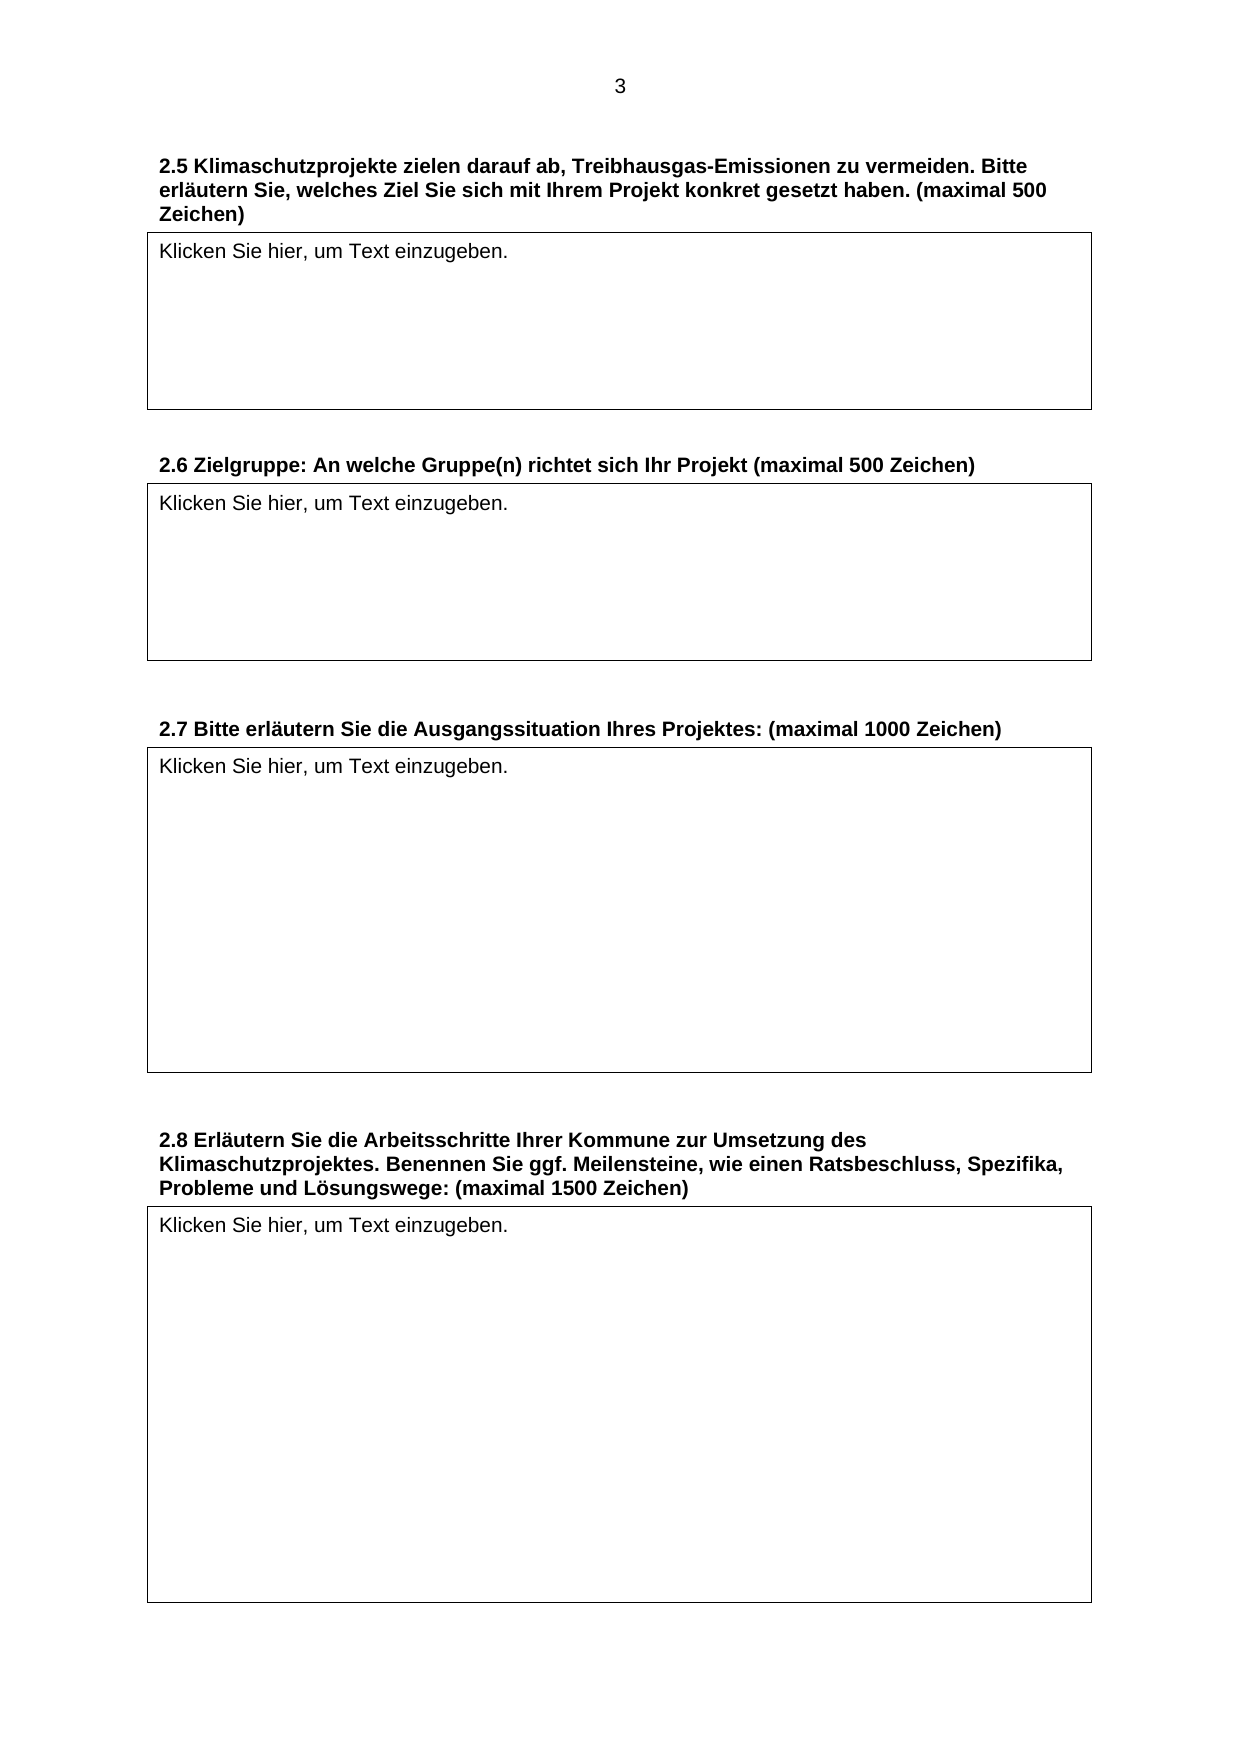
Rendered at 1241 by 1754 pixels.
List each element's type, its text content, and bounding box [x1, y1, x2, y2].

table_header 2.5 Klimaschutzprojekte zielen darauf ab, Treibhausgas-Emissionen zu vermeiden. Bitte erläutern Sie, welches Ziel Sie sich mit Ihrem Projekt konkret gesetzt haben. (maximal 500 Zeichen) [148, 148, 1092, 232]
table_header 2.8 Erläutern Sie die Arbeitsschritte Ihrer Kommune zur Umsetzung des Klimaschutzprojektes. Benennen Sie ggf. Meilensteine, wie einen Ratsbeschluss, Spezifika, Probleme und Lösungswege: (maximal 1500 Zeichen) [148, 1122, 1092, 1206]
table_header 2.7 Bitte erläutern Sie die Ausgangssituation Ihres Projektes: (maximal 1000 Zeichen) [148, 710, 1092, 747]
table_header 2.6 Zielgruppe: An welche Gruppe(n) richtet sich Ihr Projekt (maximal 500 Zeichen) [148, 447, 1092, 483]
